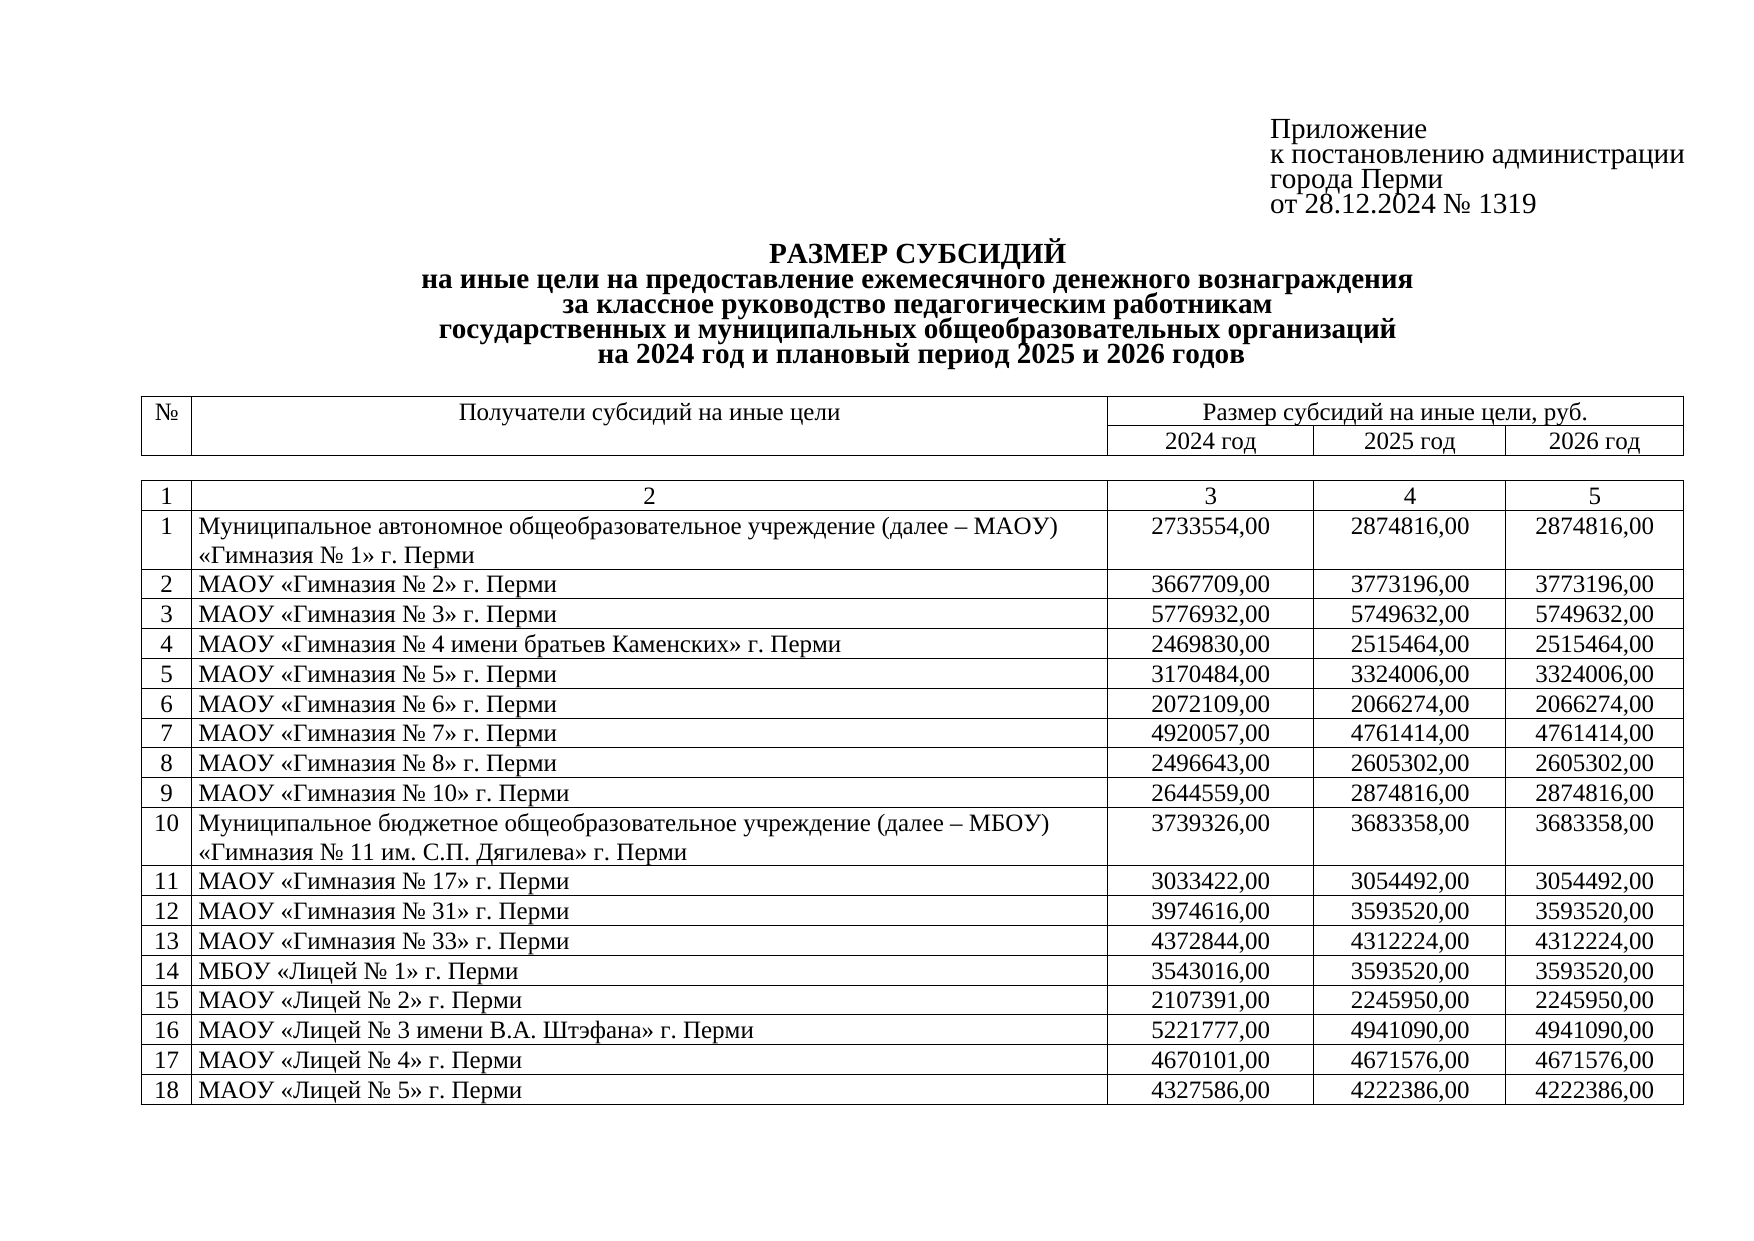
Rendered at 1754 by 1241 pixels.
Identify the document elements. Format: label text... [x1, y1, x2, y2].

table_cell 15 [142, 986, 191, 1014]
table_cell 3683358,00 [1506, 808, 1683, 865]
table_cell МАОУ «Гимназия № 17» г. Перми [192, 866, 1107, 895]
table_cell 3324006,00 [1314, 659, 1505, 688]
table_cell МАОУ «Гимназия № 2» г. Перми [192, 570, 1107, 598]
table_cell МАОУ «Гимназия № 31» г. Перми [192, 896, 1107, 925]
table_cell 2515464,00 [1314, 629, 1505, 658]
table_cell МБОУ «Лицей № 1» г. Перми [192, 956, 1107, 984]
text РАЗМЕР СУБСИДИЙ на иные цели на предоставление ежемесячного денежного вознаграждения за классное руководство педагогическим работникам государственных и муниципальных общеобразовательных организаций на 2024 год и плановый период 2025 и 2026 годов [148, 243, 1695, 368]
table_cell 2072109,00 [1108, 689, 1313, 717]
table_cell 4222386,00 [1506, 1075, 1683, 1104]
table_cell МАОУ «Гимназия № 3» г. Перми [192, 599, 1107, 628]
table_cell МАОУ «Лицей № 3 имени В.А. Штэфана» г. Перми [192, 1015, 1107, 1044]
table_cell 3593520,00 [1314, 956, 1505, 984]
table_cell 4372844,00 [1108, 926, 1313, 955]
table_cell 2025 год [1314, 426, 1505, 455]
table_cell 13 [142, 926, 191, 955]
table_cell 5749632,00 [1506, 599, 1683, 628]
table_cell МАОУ «Лицей № 4» г. Перми [192, 1045, 1107, 1074]
table_cell 16 [142, 1015, 191, 1044]
table_header № [142, 397, 191, 455]
table_cell 2515464,00 [1506, 629, 1683, 658]
table_header 3 [1108, 481, 1313, 510]
table_cell 3739326,00 [1108, 808, 1313, 865]
table_cell 8 [142, 748, 191, 777]
table_cell 2874816,00 [1506, 511, 1683, 568]
table_cell 2644559,00 [1108, 778, 1313, 807]
table_cell 18 [142, 1075, 191, 1104]
table_cell МАОУ «Лицей № 5» г. Перми [192, 1075, 1107, 1104]
table_cell 2874816,00 [1314, 778, 1505, 807]
table_cell 4941090,00 [1506, 1015, 1683, 1044]
table_cell 5776932,00 [1108, 599, 1313, 628]
table_cell 12 [142, 896, 191, 925]
table_cell 10 [142, 808, 191, 865]
table_cell 2026 год [1506, 426, 1683, 455]
table_cell 4312224,00 [1506, 926, 1683, 955]
table_cell 3033422,00 [1108, 866, 1313, 895]
table_cell 2245950,00 [1314, 986, 1505, 1014]
table_cell 3054492,00 [1506, 866, 1683, 895]
table_cell 3593520,00 [1506, 896, 1683, 925]
table_cell 4941090,00 [1314, 1015, 1505, 1044]
table_cell 4 [142, 629, 191, 658]
table_cell 3773196,00 [1314, 570, 1505, 598]
table_header Размер субсидий на иные цели, руб. [1108, 397, 1683, 425]
table_cell 6 [142, 689, 191, 717]
table_cell 4920057,00 [1108, 719, 1313, 747]
table_cell МАОУ «Гимназия № 5» г. Перми [192, 659, 1107, 688]
table_header 1 [142, 481, 191, 510]
table_cell 2874816,00 [1314, 511, 1505, 568]
table_cell 3667709,00 [1108, 570, 1313, 598]
table_cell 4327586,00 [1108, 1075, 1313, 1104]
table_cell 2605302,00 [1506, 748, 1683, 777]
table_cell 4671576,00 [1314, 1045, 1505, 1074]
table_cell МАОУ «Гимназия № 33» г. Перми [192, 926, 1107, 955]
table_cell 2733554,00 [1108, 511, 1313, 568]
table_cell МАОУ «Гимназия № 7» г. Перми [192, 719, 1107, 747]
table_cell 4671576,00 [1506, 1045, 1683, 1074]
table_cell 2245950,00 [1506, 986, 1683, 1014]
table_cell 2066274,00 [1506, 689, 1683, 717]
text от 28.12.2024 № 1319 [1270, 193, 1695, 218]
table_cell 2 [142, 570, 191, 598]
text Приложение к постановлению администрации города Перми [1270, 118, 1695, 193]
table_cell 4312224,00 [1314, 926, 1505, 955]
table_cell 5 [142, 659, 191, 688]
table_cell 9 [142, 778, 191, 807]
table_cell 3324006,00 [1506, 659, 1683, 688]
table_cell 3170484,00 [1108, 659, 1313, 688]
table_cell МАОУ «Гимназия № 6» г. Перми [192, 689, 1107, 717]
table_cell 2605302,00 [1314, 748, 1505, 777]
table_cell 5749632,00 [1314, 599, 1505, 628]
table_cell 4761414,00 [1506, 719, 1683, 747]
table_cell 7 [142, 719, 191, 747]
table_cell МАОУ «Гимназия № 8» г. Перми [192, 748, 1107, 777]
table_cell МАОУ «Гимназия № 10» г. Перми [192, 778, 1107, 807]
table_cell 3054492,00 [1314, 866, 1505, 895]
table_cell 4222386,00 [1314, 1075, 1505, 1104]
table_cell 3974616,00 [1108, 896, 1313, 925]
table_cell Муниципальное автономное общеобразовательное учреждение (далее – МАОУ) «Гимназия № 1» г. Перми [192, 511, 1107, 568]
table_cell Муниципальное бюджетное общеобразовательное учреждение (далее – МБОУ) «Гимназия № 11 им. С.П. Дягилева» г. Перми [192, 808, 1107, 865]
table_cell МАОУ «Лицей № 2» г. Перми [192, 986, 1107, 1014]
table_cell 2024 год [1108, 426, 1313, 455]
table_cell 14 [142, 956, 191, 984]
table_cell 2066274,00 [1314, 689, 1505, 717]
table_cell 2496643,00 [1108, 748, 1313, 777]
table_cell 3 [142, 599, 191, 628]
table_cell 3593520,00 [1314, 896, 1505, 925]
table_cell 2874816,00 [1506, 778, 1683, 807]
table_cell 3543016,00 [1108, 956, 1313, 984]
table_header 5 [1506, 481, 1683, 510]
table_cell МАОУ «Гимназия № 4 имени братьев Каменских» г. Перми [192, 629, 1107, 658]
table_cell 2107391,00 [1108, 986, 1313, 1014]
table_cell 3683358,00 [1314, 808, 1505, 865]
table_cell 4761414,00 [1314, 719, 1505, 747]
table_header Получатели субсидий на иные цели [192, 397, 1107, 455]
table_cell 17 [142, 1045, 191, 1074]
table_cell 3773196,00 [1506, 570, 1683, 598]
table_cell 4670101,00 [1108, 1045, 1313, 1074]
table_cell 1 [142, 511, 191, 568]
table_cell 3593520,00 [1506, 956, 1683, 984]
table_cell 11 [142, 866, 191, 895]
table_cell 2469830,00 [1108, 629, 1313, 658]
table_cell 5221777,00 [1108, 1015, 1313, 1044]
table_header 2 [192, 481, 1107, 510]
table_header 4 [1314, 481, 1505, 510]
